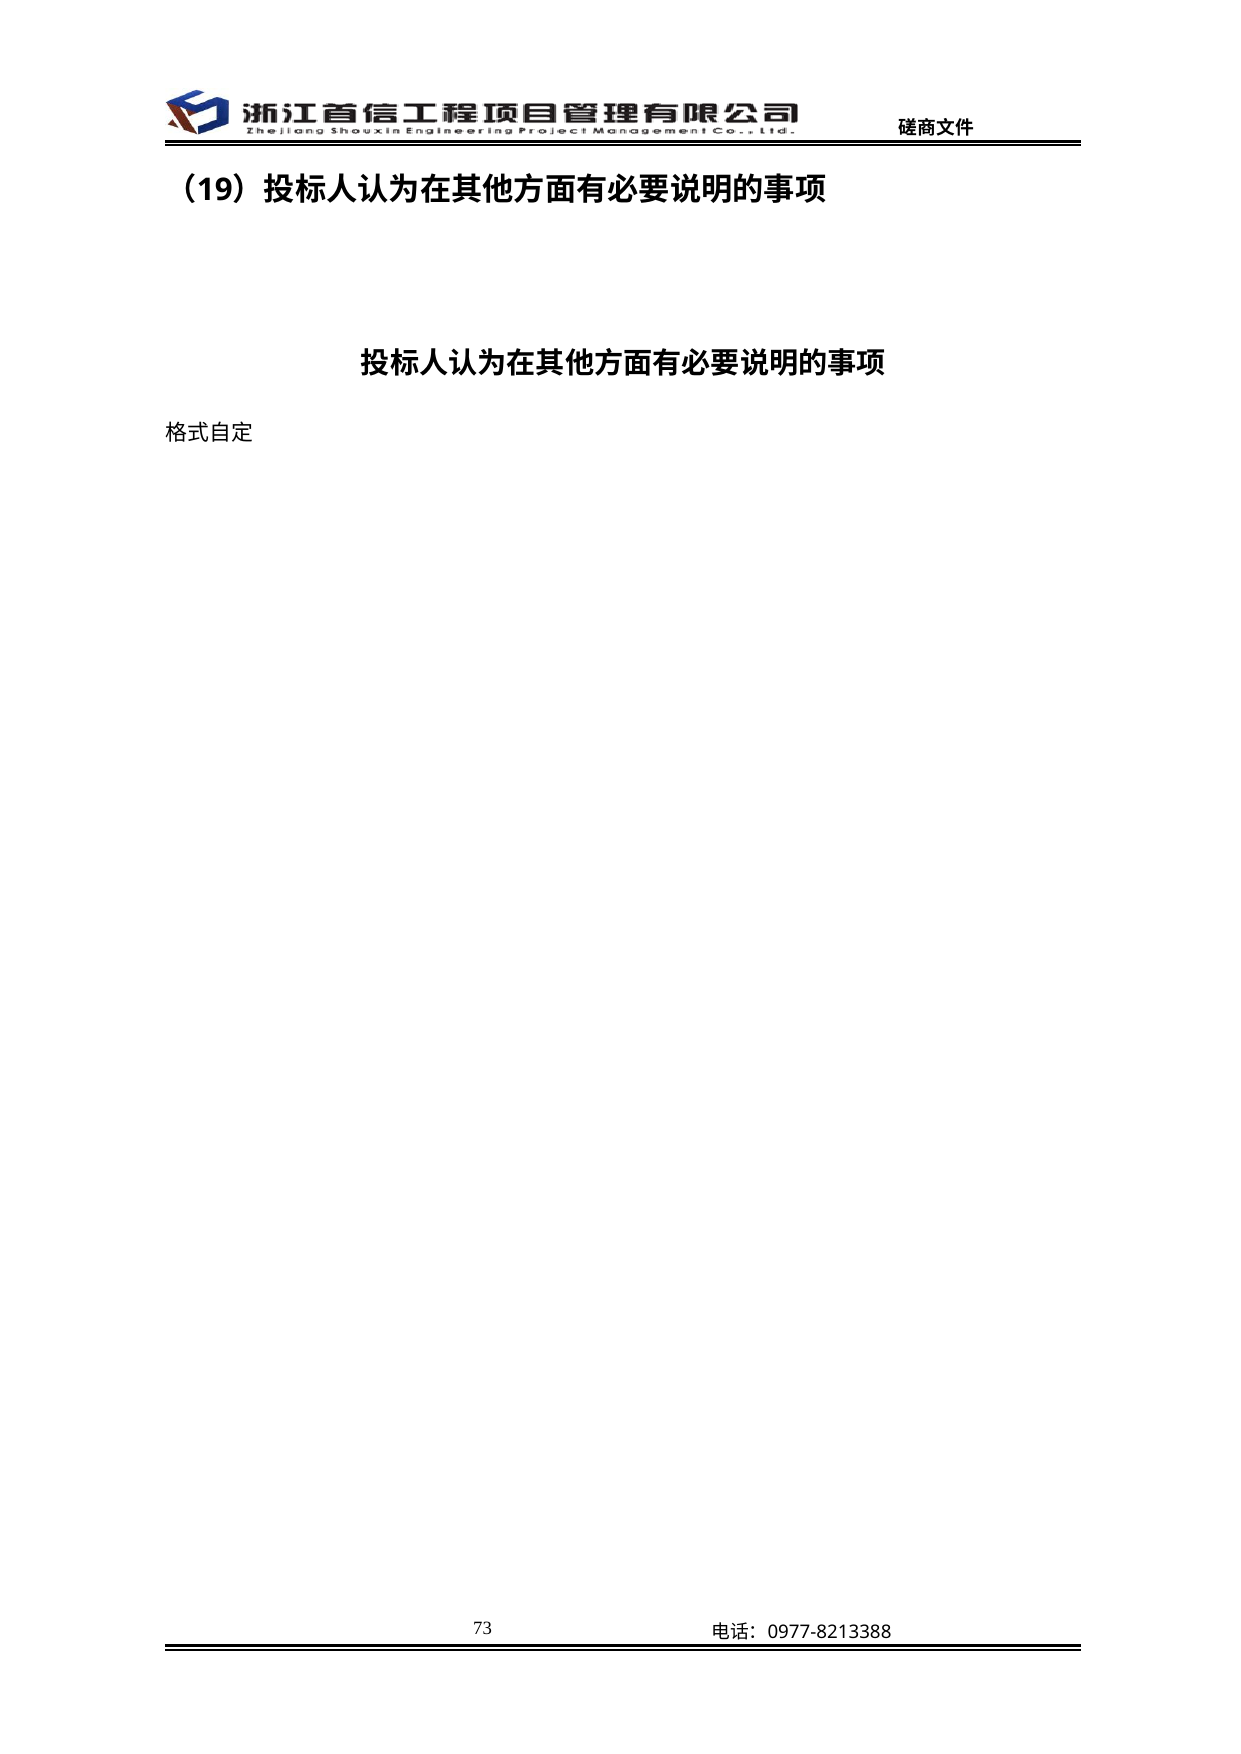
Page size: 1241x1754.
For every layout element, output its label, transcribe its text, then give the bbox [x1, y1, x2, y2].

title （19）投标人认为在其他方面有必要说明的事项 [165, 155, 1081, 220]
text 投标人认为在其他方面有必要说明的事项 [165, 329, 1081, 394]
text 格式自定 [165, 415, 1081, 447]
picture [165, 88, 807, 135]
